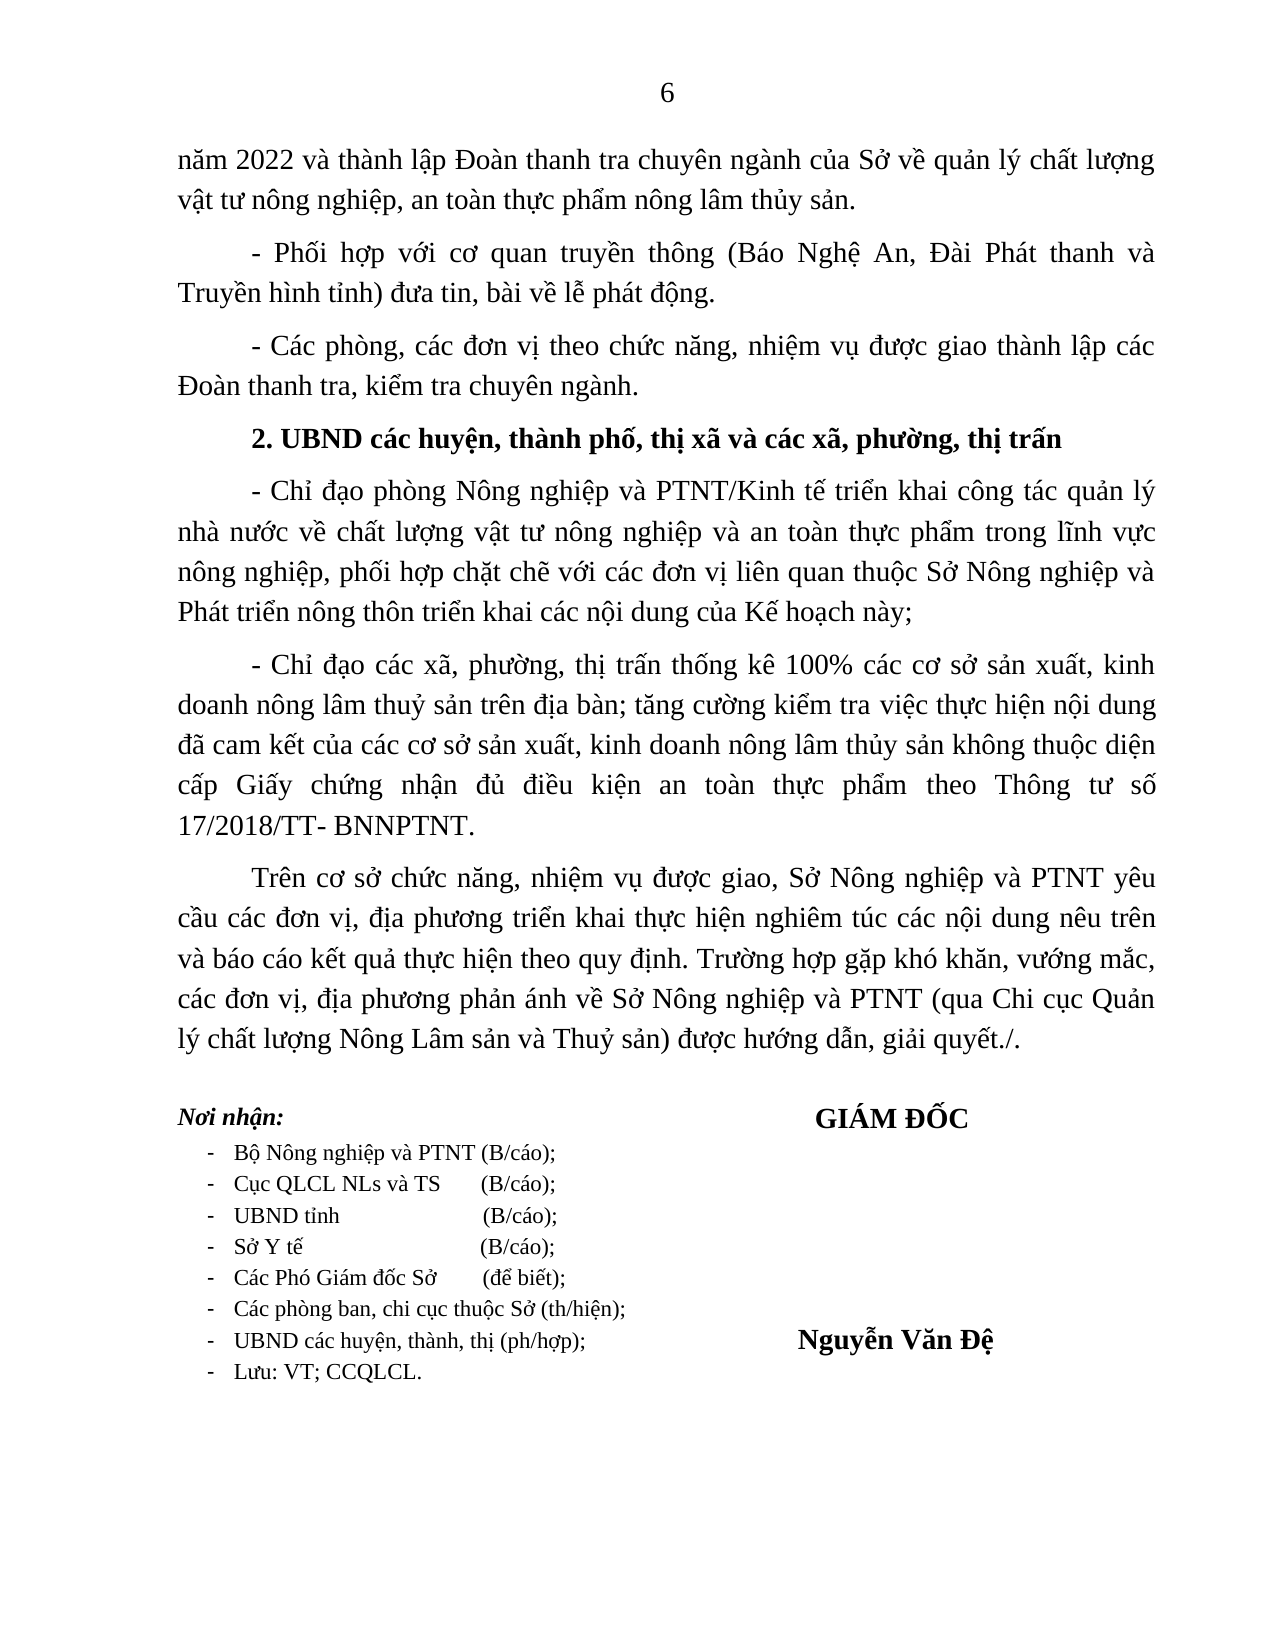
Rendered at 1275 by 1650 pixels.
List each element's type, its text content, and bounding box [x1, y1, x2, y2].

text - Chỉ đạo các xã, phường, thị trấn thống kê 100% các cơ sở sản xuất, kinh doanh nông lâm thuỷ sản trên địa bàn; tăng cường kiểm tra việc thực hiện nội dung đã cam kết của các cơ sở sản xuất, kinh doanh nông lâm thủy sản không thuộc diện cấp Giấy chứng nhận đủ điều kiện an toàn thực phẩm theo Thông tư số 17/2018/TT- BNNPTNT. [177, 647, 1157, 841]
text - Phối hợp với cơ quan truyền thông (Báo Nghệ An, Đài Phát thanh và Truyền hình tỉnh) đưa tin, bài về lễ phát động. [177, 235, 1157, 309]
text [177, 142, 1157, 216]
table_header Nơi nhận: Bộ Nông nghiệp và PTNT (B/cáo); Cục QLCL NLs và TS (B/cáo); UBND tỉnh (B/cáo); Sở Y tế (B/cáo); Các Phó Giám đốc Sở (để biết); Các phòng ban, chi cục thuộc Sở (th/hiện); UBND các huyện, thành, thị (ph/hợp); Lưu: VT; CCQLCL. [166, 1102, 651, 1426]
text Trên cơ sở chức năng, nhiệm vụ được giao, Sở Nông nghiệp và PTNT yêu cầu các đơn vị, địa phương triển khai thực hiện nghiêm túc các nội dung nêu trên và báo cáo kết quả thực hiện theo quy định. Trường hợp gặp khó khăn, vướng mắc, các đơn vị, địa phương phản ánh về Sở Nông nghiệp và PTNT (qua Chi cục Quản lý chất lượng Nông Lâm sản và Thuỷ sản) được hướng dẫn, giải quyết./. [177, 860, 1157, 1055]
table_header GIÁM ĐỐC Nguyễn Văn Đệ [651, 1102, 1133, 1426]
text - Các phòng, các đơn vị theo chức năng, nhiệm vụ được giao thành lập các Đoàn thanh tra, kiểm tra chuyên ngành. [177, 328, 1157, 402]
text - Chỉ đạo phòng Nông nghiệp và PTNT/Kinh tế triển khai công tác quản lý nhà nước về chất lượng vật tư nông nghiệp và an toàn thực phẩm trong lĩnh vực nông nghiệp, phối hợp chặt chẽ với các đơn vị liên quan thuộc Sở Nông nghiệp và Phát triển nông thôn triển khai các nội dung của Kế hoạch này; [177, 473, 1157, 628]
text 2. UBND các huyện, thành phố, thị xã và các xã, phường, thị trấn [177, 421, 1157, 454]
